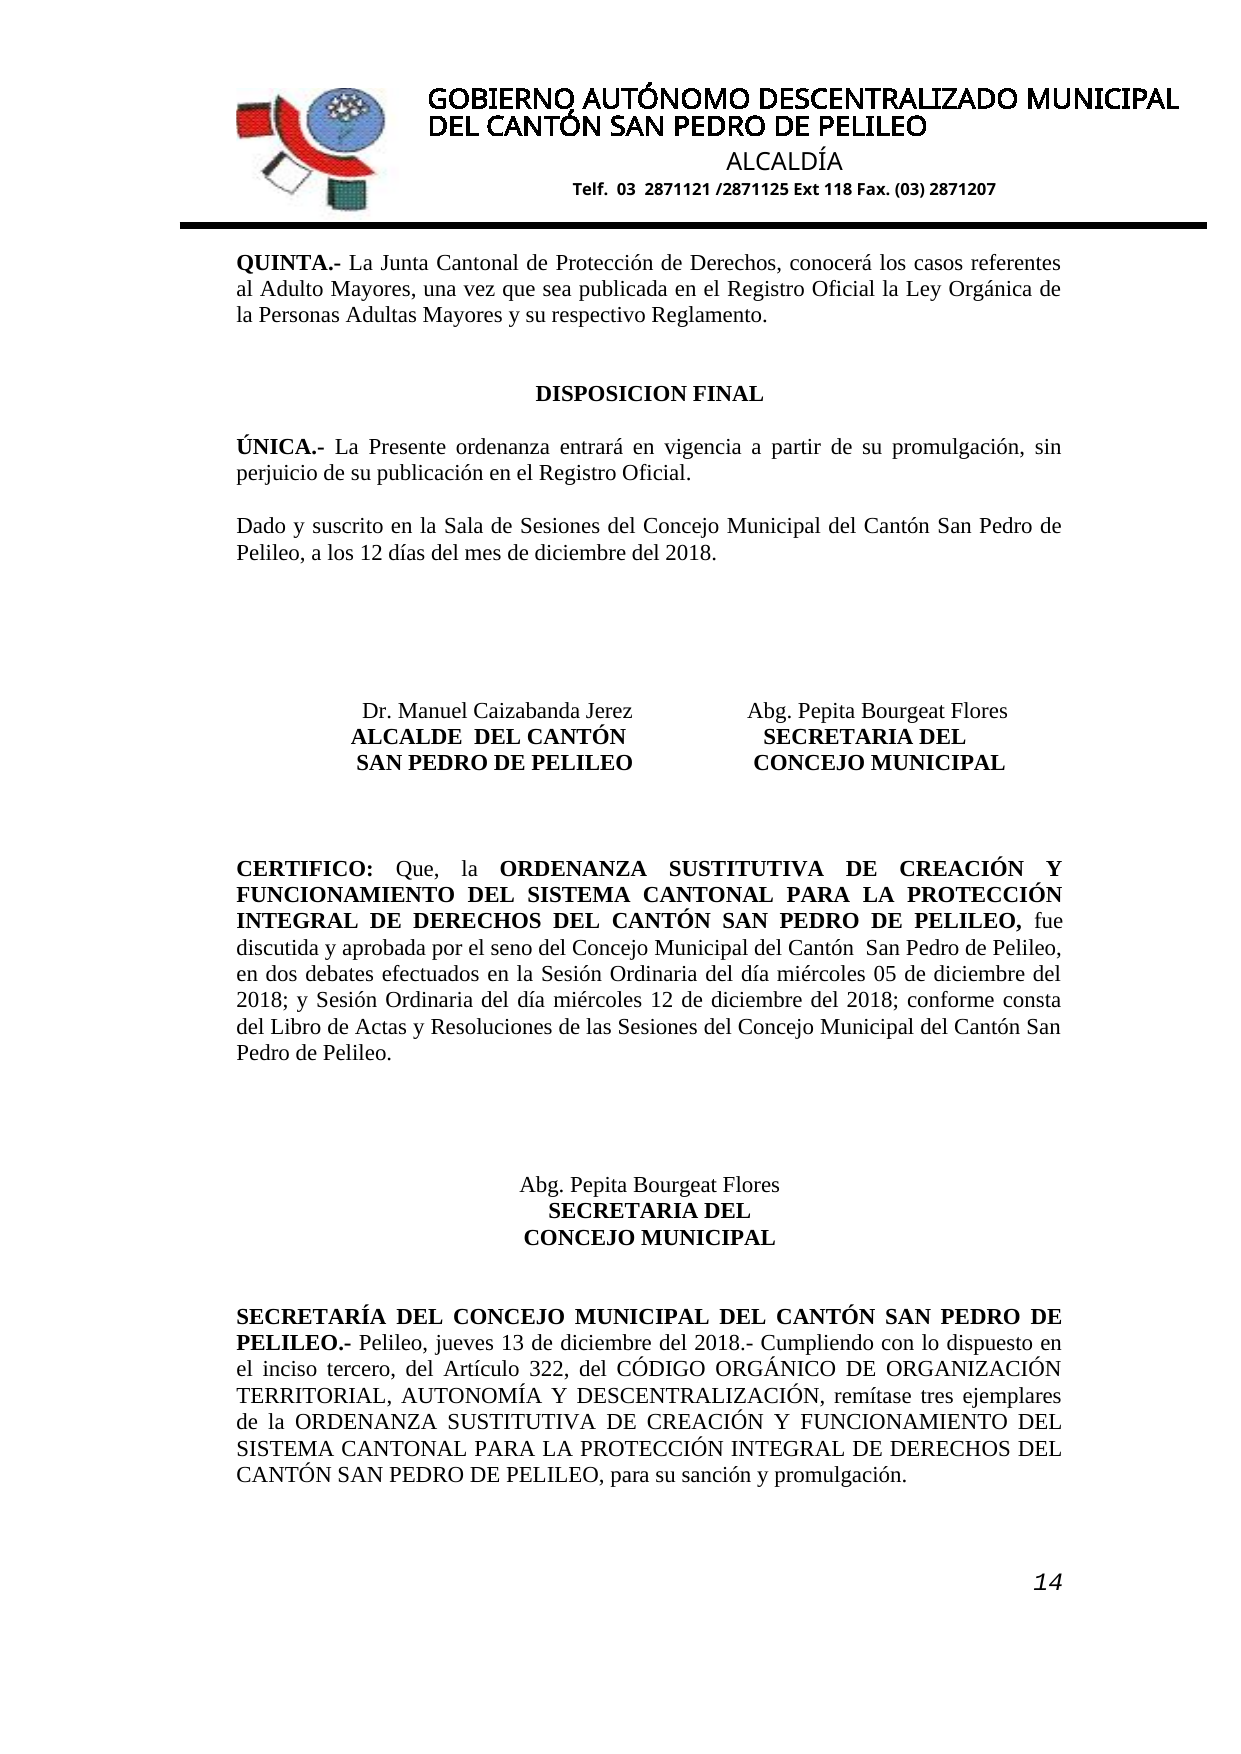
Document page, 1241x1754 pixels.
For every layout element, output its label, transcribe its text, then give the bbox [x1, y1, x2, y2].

text SECRETARIA DEL [236, 1197, 1063, 1224]
text SECRETARÍA DEL CONCEJO MUNICIPAL DEL CANTÓN SAN PEDRO DE PELILEO.- Pelileo, jueves 13 de diciembre del 2018.- Cumpliendo con lo dispuesto en el inciso tercero, del Artículo 322, del CÓDIGO ORGÁNICO DE ORGANIZACIÓN TERRITORIAL, AUTONOMÍA Y DESCENTRALIZACIÓN, remítase tres ejemplares de la ORDENANZA SUSTITUTIVA DE CREACIÓN Y FUNCIONAMIENTO DEL SISTEMA CANTONAL PARA LA PROTECCIÓN INTEGRAL DE DERECHOS DEL CANTÓN SAN PEDRO DE PELILEO, para su sanción y promulgación. [236, 1303, 1063, 1487]
text CONCEJO MUNICIPAL [236, 1224, 1063, 1250]
text Dado y suscrito en la Sala de Sesiones del Concejo Municipal del Cantón San Pedro de Pelileo, a los 12 días del mes de diciembre del 2018. [236, 512, 1063, 565]
text Dr. Manuel Caizabanda Jerez Abg. Pepita Bourgeat Flores [236, 697, 1063, 723]
text CERTIFICO: Que, la ORDENANZA SUSTITUTIVA DE CREACIÓN Y FUNCIONAMIENTO DEL SISTEMA CANTONAL PARA LA PROTECCIÓN INTEGRAL DE DERECHOS DEL CANTÓN SAN PEDRO DE PELILEO, fue discutida y aprobada por el seno del Concejo Municipal del Cantón San Pedro de Pelileo, en dos debates efectuados en la Sesión Ordinaria del día miércoles 05 de diciembre del 2018; y Sesión Ordinaria del día miércoles 12 de diciembre del 2018; conforme consta del Libro de Actas y Resoluciones de las Sesiones del Concejo Municipal del Cantón San Pedro de Pelileo. [236, 855, 1063, 1066]
text QUINTA.- La Junta Cantonal de Protección de Derechos, conocerá los casos referentes al Adulto Mayores, una vez que sea publicada en el Registro Oficial la Ley Orgánica de la Personas Adultas Mayores y su respectivo Reglamento. [236, 249, 1063, 328]
text Abg. Pepita Bourgeat Flores [236, 1171, 1063, 1197]
text ALCALDE DEL CANTÓN SECRETARIA DEL [236, 723, 1063, 749]
text DISPOSICION FINAL [236, 380, 1063, 407]
text ÚNICA.- La Presente ordenanza entrará en vigencia a partir de su promulgación, sin perjuicio de su publicación en el Registro Oficial. [236, 433, 1063, 486]
text SAN PEDRO DE PELILEO CONCEJO MUNICIPAL [236, 749, 1063, 776]
picture [236, 88, 400, 220]
